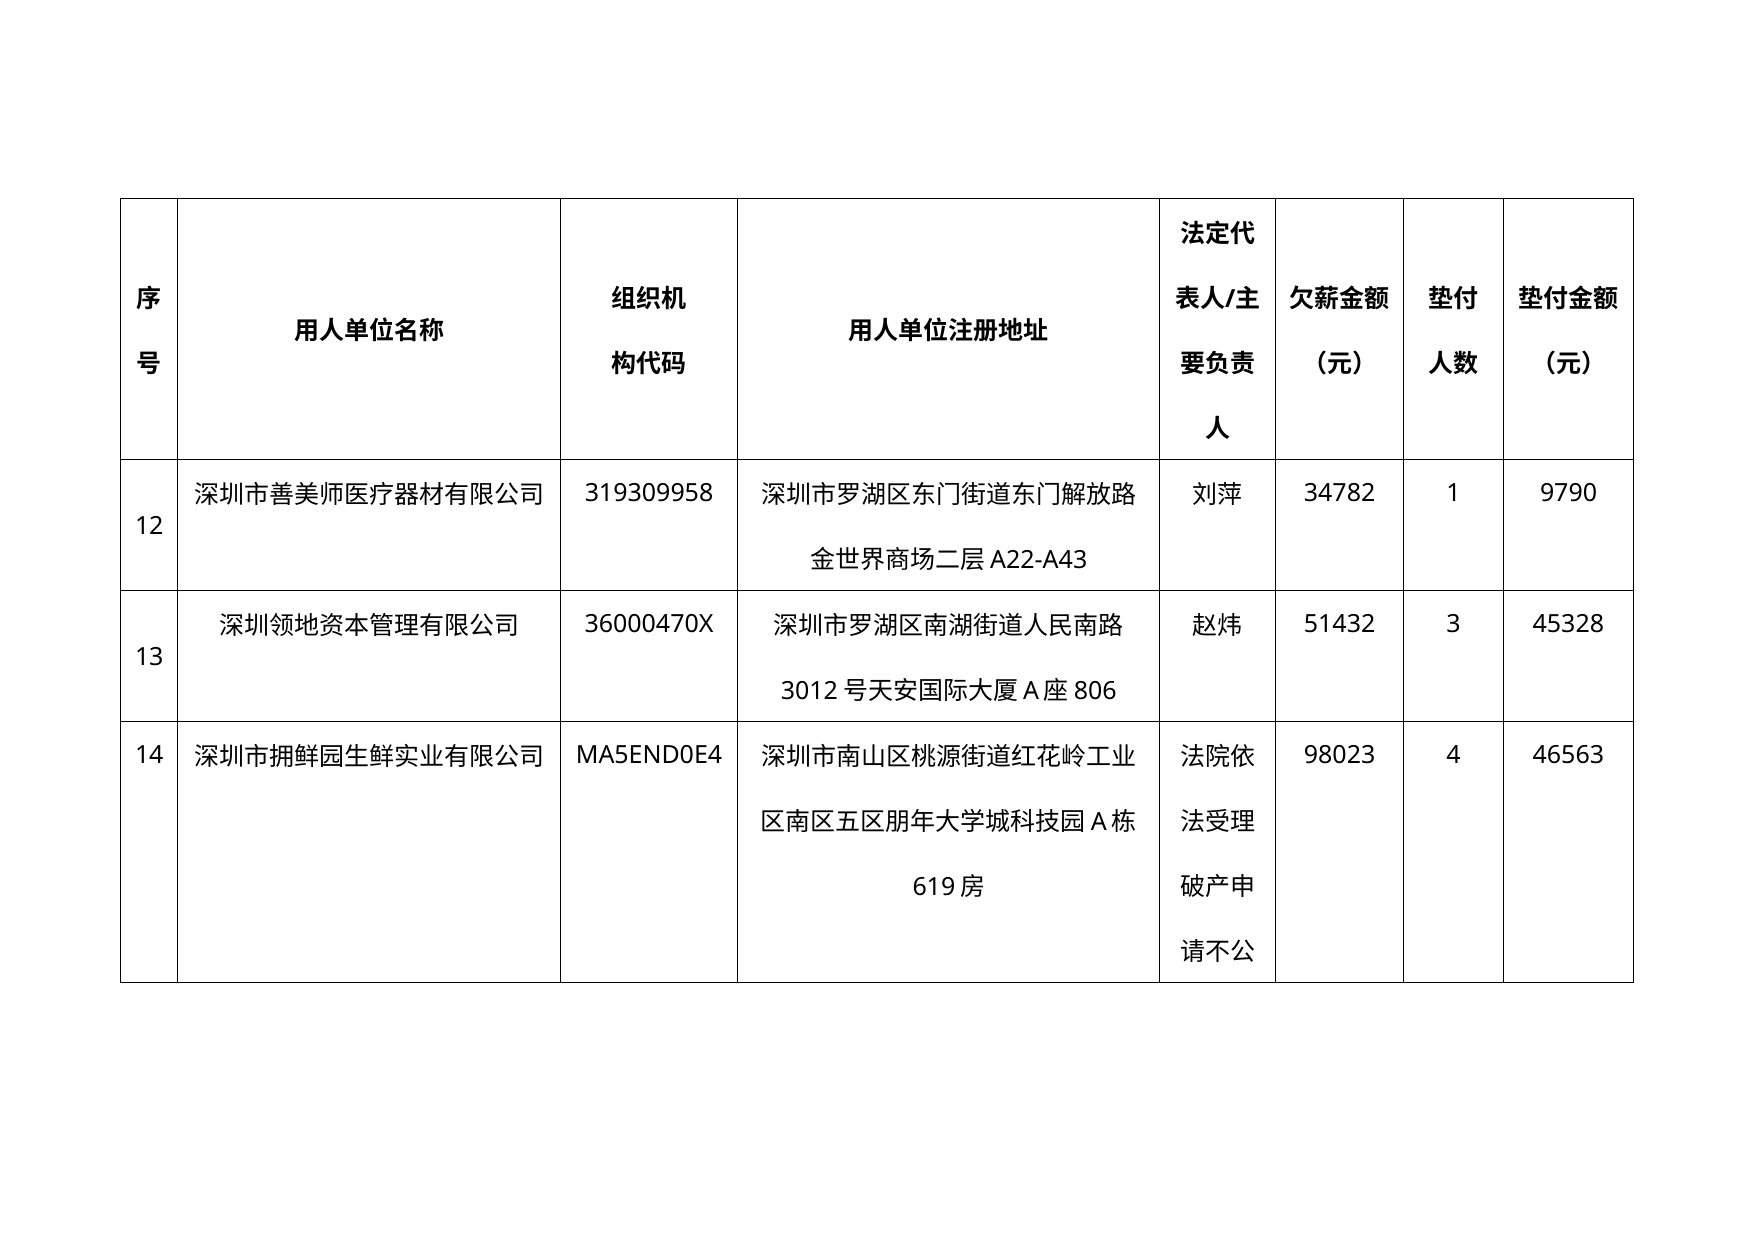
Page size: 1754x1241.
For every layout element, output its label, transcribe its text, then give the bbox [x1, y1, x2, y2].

table_header 序号 [121, 199, 177, 459]
table_header 用人单位名称 [178, 199, 560, 459]
table_cell 深圳市拥鲜园生鲜实业有限公司 [178, 722, 560, 982]
table_cell 法院依法受理破产申请不公布姓名 [1160, 722, 1275, 982]
table_cell 深圳市罗湖区南湖街道人民南路3012号天安国际大厦A座806 [738, 591, 1159, 721]
table_header 垫付 人数 [1404, 199, 1503, 459]
table_cell 赵炜 [1160, 591, 1275, 721]
table_cell 98023 [1276, 722, 1403, 982]
table_cell 319309958 [561, 460, 737, 590]
table_cell 4 [1404, 722, 1503, 982]
table_cell 51432 [1276, 591, 1403, 721]
table_header 法定代表人/主要负责人 [1160, 199, 1275, 459]
table_cell MA5END0E4 [561, 722, 737, 982]
table_cell 1 [1404, 460, 1503, 590]
table_header 组织机 构代码 [561, 199, 737, 459]
table_cell 14 [121, 722, 177, 982]
table_cell 深圳领地资本管理有限公司 [178, 591, 560, 721]
table_cell 9790 [1504, 460, 1633, 590]
table_header 欠薪金额（元） [1276, 199, 1403, 459]
table_cell 深圳市善美师医疗器材有限公司 [178, 460, 560, 590]
table_cell 12 [121, 460, 177, 590]
table_cell 深圳市罗湖区东门街道东门解放路金世界商场二层A22-A43 [738, 460, 1159, 590]
table_cell 3 [1404, 591, 1503, 721]
table_header 垫付金额（元） [1504, 199, 1633, 459]
table_cell 36000470X [561, 591, 737, 721]
table_cell 13 [121, 591, 177, 721]
table_header 用人单位注册地址 [738, 199, 1159, 459]
table_cell 34782 [1276, 460, 1403, 590]
table_cell 深圳市南山区桃源街道红花岭工业区南区五区朋年大学城科技园A栋619房 [738, 722, 1159, 982]
table_cell 刘萍 [1160, 460, 1275, 590]
table_cell 46563 [1504, 722, 1633, 982]
table_cell 45328 [1504, 591, 1633, 721]
